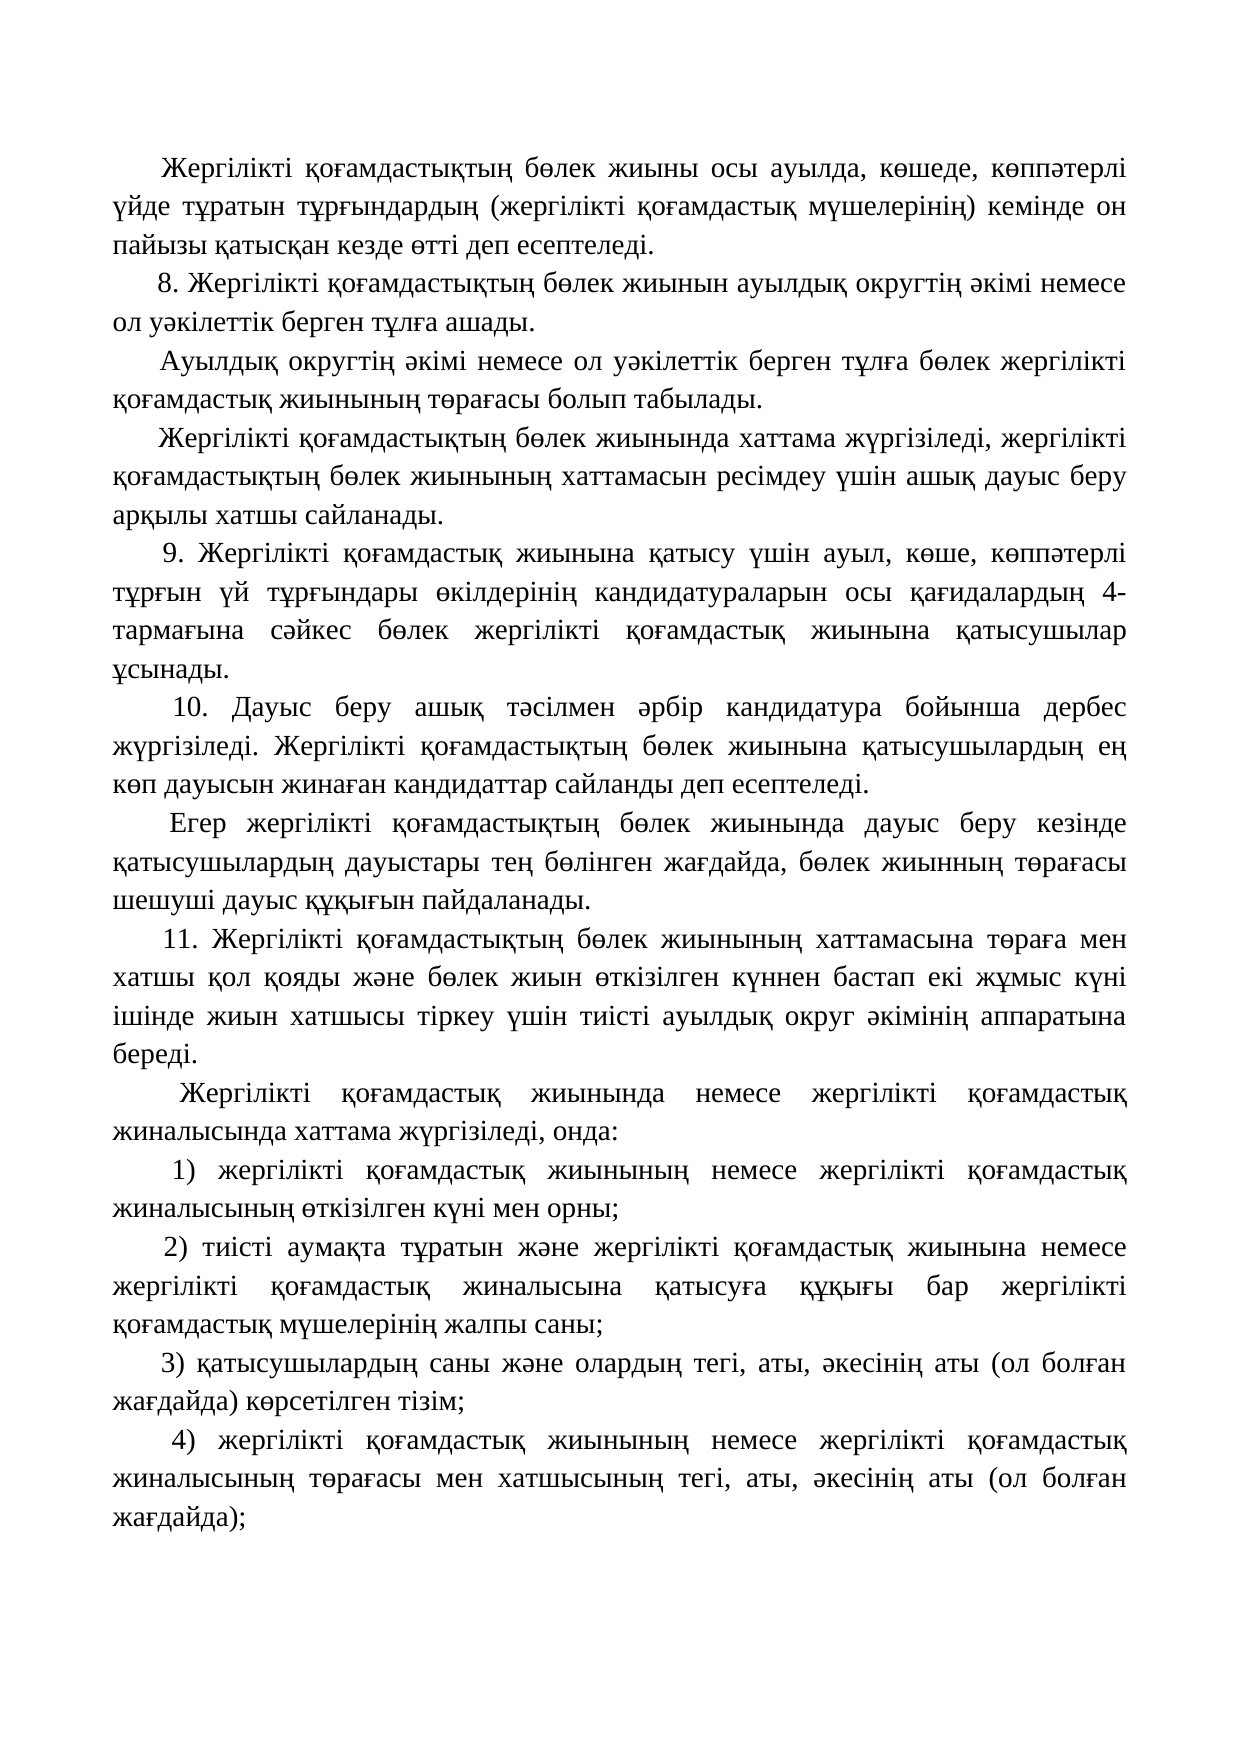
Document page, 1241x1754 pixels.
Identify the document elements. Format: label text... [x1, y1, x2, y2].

text 2) тиісті аумақта тұратын және жергілікті қоғамдастық жиынына немесе жергілікті қоғамдастық жиналысына қатысуға құқығы бар жергілікті қоғамдастық мүшелерінің жалпы саны; [112, 1229, 1128, 1340]
text 8. Жергілікті қоғамдастықтың бөлек жиынын ауылдық округтің әкімі немесе ол уәкілеттік берген тұлға ашады. [112, 266, 1128, 338]
text Жергілікті қоғамдастықтың бөлек жиынында хаттама жүргізіледі, жергілікті қоғамдастықтың бөлек жиынының хаттамасын ресімдеу үшін ашық дауыс беру арқылы хатшы сайланады. [112, 420, 1128, 530]
text 3) қатысушылардың саны және олардың тегі, аты, әкесінің аты (ол болған жағдайда) көрсетілген тізім; [112, 1345, 1128, 1417]
text Жергілікті қоғамдастық жиынында немесе жергілікті қоғамдастық жиналысында хаттама жүргізіледі, онда: [112, 1075, 1128, 1147]
text 11. Жергілікті қоғамдастықтың бөлек жиынының хаттамасына төраға мен хатшы қол қояды және бөлек жиын өткізілген күннен бастап екі жұмыс күні ішінде жиын хатшысы тіркеу үшін тиісті ауылдық округ әкімінің аппаратына береді. [112, 921, 1128, 1070]
text Ауылдық округтің әкімі немесе ол уәкілеттік берген тұлға бөлек жергілікті қоғамдастық жиынының төрағасы болып табылады. [112, 343, 1128, 415]
text Жергілікті қоғамдастықтың бөлек жиыны осы ауылда, көшеде, көппәтерлі үйде тұратын тұрғындардың (жергілікті қоғамдастық мүшелерінің) кемінде он пайызы қатысқан кезде өтті деп есептеледі. [112, 150, 1128, 261]
text 1) жергілікті қоғамдастық жиынының немесе жергілікті қоғамдастық жиналысының өткізілген күні мен орны; [112, 1152, 1128, 1224]
text 10. Дауыс беру ашық тәсілмен әрбір кандидатура бойынша дербес жүргізіледі. Жергілікті қоғамдастықтың бөлек жиынына қатысушылардың ең көп дауысын жинаған кандидаттар сайланды деп есептеледі. [112, 689, 1128, 800]
text Егер жергілікті қоғамдастықтың бөлек жиынында дауыс беру кезінде қатысушылардың дауыстары тең бөлінген жағдайда, бөлек жиынның төрағасы шешуші дауыс құқығын пайдаланады. [112, 805, 1128, 916]
text 4) жергілікті қоғамдастық жиынының немесе жергілікті қоғамдастық жиналысының төрағасы мен хатшысының тегі, аты, әкесінің аты (ол болған жағдайда); [112, 1422, 1128, 1532]
text 9. Жергілікті қоғамдастық жиынына қатысу үшін ауыл, көше, көппәтерлі тұрғын үй тұрғындары өкілдерінің кандидатураларын осы қағидалардың 4- тармағына сәйкес бөлек жергілікті қоғамдастық жиынына қатысушылар ұсынады. [112, 535, 1128, 684]
